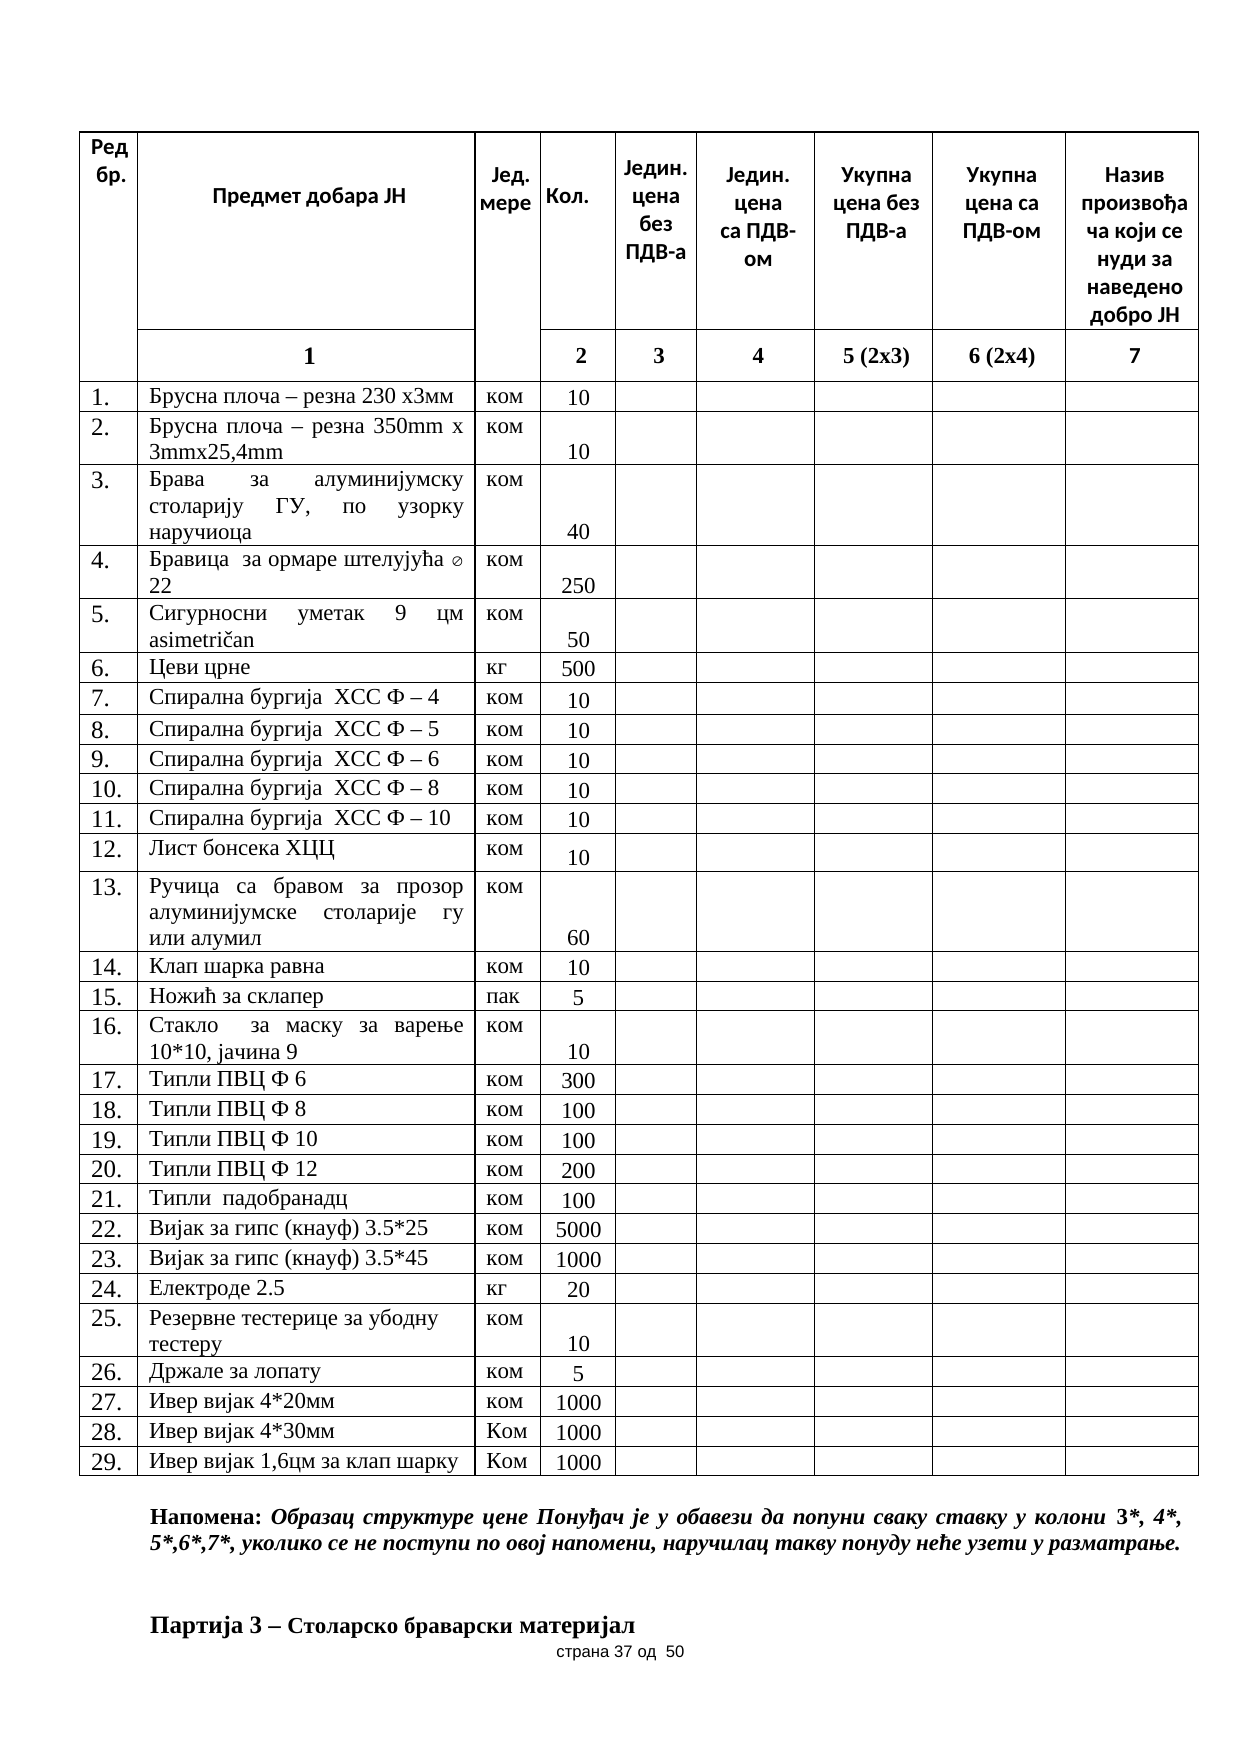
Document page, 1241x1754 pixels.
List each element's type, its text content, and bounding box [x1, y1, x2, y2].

table_cell [815, 382, 932, 411]
table_cell [697, 1274, 814, 1302]
table_cell [697, 546, 814, 598]
table_cell [616, 1214, 696, 1243]
table_cell [697, 1357, 814, 1386]
table_cell [616, 465, 696, 544]
table_cell 4 [697, 330, 814, 381]
table_cell [616, 546, 696, 598]
table_cell [1066, 653, 1198, 682]
table_cell 100 [541, 1184, 615, 1213]
table_cell [616, 1095, 696, 1124]
table_cell [1066, 1274, 1198, 1302]
table_cell Ивер вијак 4*20мм [138, 1387, 474, 1416]
table_cell Клап шарка равна [138, 952, 474, 981]
table_cell [1066, 1155, 1198, 1183]
table_cell 10 [541, 1011, 615, 1064]
table_cell [933, 1065, 1065, 1094]
table_cell [616, 1274, 696, 1302]
table_cell [933, 1447, 1065, 1475]
table_cell [616, 804, 696, 833]
table_cell [815, 1065, 932, 1094]
table_cell Лист бонсека ХЦЦ [138, 834, 474, 871]
table_cell 16. [80, 1011, 137, 1064]
table_cell ком [476, 1387, 540, 1416]
table_cell [933, 546, 1065, 598]
table_cell [1066, 1065, 1198, 1094]
table_cell [815, 1011, 932, 1064]
table_cell [616, 1155, 696, 1183]
table_cell 9. [80, 745, 137, 773]
table_header Јед. мере [476, 133, 540, 381]
table_cell [697, 1095, 814, 1124]
table_cell [815, 834, 932, 871]
table_header Једин. цена са ПДВ-ом [697, 133, 814, 328]
table_cell [933, 653, 1065, 682]
table_cell Спирална бургија ХСС Ф – 8 [138, 774, 474, 803]
table_cell [815, 1387, 932, 1416]
table_cell ком [476, 834, 540, 871]
table_cell Ивер вијак 4*30мм [138, 1417, 474, 1446]
table_cell 300 [541, 1065, 615, 1094]
table_cell 10 [541, 804, 615, 833]
table_cell ком [476, 952, 540, 981]
table_cell 12. [80, 834, 137, 871]
table_cell ком [476, 715, 540, 743]
table_cell [1066, 382, 1198, 411]
table_cell [815, 1447, 932, 1475]
table_cell кг [476, 1274, 540, 1302]
table_cell 10 [541, 715, 615, 743]
table_cell 5 [541, 982, 615, 1010]
table_cell [697, 1184, 814, 1213]
table_cell [616, 683, 696, 714]
table_cell [933, 382, 1065, 411]
table_cell [616, 1065, 696, 1094]
table_cell 7 [1066, 330, 1198, 381]
table_cell [1066, 1447, 1198, 1475]
table_cell 23. [80, 1244, 137, 1273]
table_header Ред бр. [80, 133, 137, 381]
table_cell [616, 382, 696, 411]
table_cell [815, 1184, 932, 1213]
table_cell [815, 1155, 932, 1183]
table_cell 18. [80, 1095, 137, 1124]
table_cell [815, 745, 932, 773]
table_cell Типли ПВЦ Ф 12 [138, 1155, 474, 1183]
table_cell [616, 745, 696, 773]
table_cell [815, 1304, 932, 1356]
table_cell [933, 683, 1065, 714]
table_cell [616, 1447, 696, 1475]
table_cell Стакло за маску за варење 10*10, јачина 9 [138, 1011, 474, 1064]
table_cell [697, 1387, 814, 1416]
table_cell Ком [476, 1447, 540, 1475]
table_cell [697, 1447, 814, 1475]
table_cell [697, 982, 814, 1010]
table_cell 1000 [541, 1447, 615, 1475]
table_cell [616, 982, 696, 1010]
table_cell Спирална бургија ХСС Ф – 4 [138, 683, 474, 714]
table_cell 21. [80, 1184, 137, 1213]
table_cell [1066, 1244, 1198, 1273]
table_header Једин. цена без ПДВ-а [616, 133, 696, 328]
table_cell [933, 599, 1065, 652]
table_cell [697, 465, 814, 544]
table_cell 7. [80, 683, 137, 714]
table_cell [616, 1417, 696, 1446]
table_cell [815, 1417, 932, 1446]
table_cell ком [476, 546, 540, 598]
table_cell [933, 774, 1065, 803]
table_cell [697, 1214, 814, 1243]
table_cell 1000 [541, 1387, 615, 1416]
table_cell [1066, 683, 1198, 714]
table_cell Електроде 2.5 [138, 1274, 474, 1302]
table_cell 29. [80, 1447, 137, 1475]
table_cell [815, 1274, 932, 1302]
table_header Укупна цена са ПДВ-ом [933, 133, 1065, 328]
table_cell [1066, 1357, 1198, 1386]
table_cell [933, 1011, 1065, 1064]
table_cell [616, 1304, 696, 1356]
table_cell [697, 834, 814, 871]
table_cell [815, 1357, 932, 1386]
table_cell ком [476, 1011, 540, 1064]
table_cell 28. [80, 1417, 137, 1446]
table_cell 10 [541, 683, 615, 714]
table_cell ком [476, 599, 540, 652]
table_cell [933, 1357, 1065, 1386]
text Партија 3 – Столарско браварски материјал [150, 1611, 1128, 1639]
table_cell [616, 1387, 696, 1416]
table_cell 6 (2x4) [933, 330, 1065, 381]
table_cell [616, 412, 696, 464]
table_header Назив произвођача који се нуди за наведено добро ЈН [1066, 133, 1198, 328]
table_cell Ножић за склапер [138, 982, 474, 1010]
table_cell 10 [541, 412, 615, 464]
table_cell 10 [541, 774, 615, 803]
text Напомена: Образац структуре цене Понуђач је у обавези да попуни сваку ставку у колони 3*, 4*, 5*,6*,7*, уколико се не поступи по овој напомени, наручилац такву понуду неће узети у разматрање. [150, 1503, 1182, 1556]
table_cell 20. [80, 1155, 137, 1183]
table_cell Цеви црне [138, 653, 474, 682]
table_cell ком [476, 872, 540, 951]
table_cell [616, 1125, 696, 1153]
table_cell [815, 653, 932, 682]
table_cell Типли ПВЦ Ф 6 [138, 1065, 474, 1094]
table_cell [933, 745, 1065, 773]
table_cell Типли ПВЦ Ф 8 [138, 1095, 474, 1124]
table_cell [697, 1244, 814, 1273]
table_cell 19. [80, 1125, 137, 1153]
table_cell 27. [80, 1387, 137, 1416]
table_cell [697, 382, 814, 411]
table_cell Вијак за гипс (кнауф) 3.5*25 [138, 1214, 474, 1243]
table_cell [1066, 1095, 1198, 1124]
table_cell [697, 774, 814, 803]
table_cell [815, 804, 932, 833]
table_cell [697, 804, 814, 833]
table_cell кг [476, 653, 540, 682]
table_cell [616, 834, 696, 871]
table_cell 25. [80, 1304, 137, 1356]
table_cell [1066, 872, 1198, 951]
table_cell 2. [80, 412, 137, 464]
table_cell [815, 683, 932, 714]
table_cell 2 [541, 330, 615, 381]
table_cell 40 [541, 465, 615, 544]
table_cell [815, 1214, 932, 1243]
table_cell Спирална бургија ХСС Ф – 10 [138, 804, 474, 833]
table_cell [815, 1125, 932, 1153]
table_header Предмет добара ЈН [138, 133, 474, 328]
table_cell [1066, 465, 1198, 544]
table_cell [933, 1304, 1065, 1356]
table_cell Сигурносни уметак 9 цм asimetričan [138, 599, 474, 652]
table_cell [697, 1011, 814, 1064]
table_cell 5 [541, 1357, 615, 1386]
table_cell 3. [80, 465, 137, 544]
table_cell [697, 1155, 814, 1183]
table_cell Брусна плоча – резна 350mm х 3mmx25,4mm [138, 412, 474, 464]
table_cell ком [476, 1357, 540, 1386]
table_cell 1000 [541, 1244, 615, 1273]
table_cell [1066, 1011, 1198, 1064]
table_cell 10 [541, 1304, 615, 1356]
table_cell 1 [138, 330, 474, 381]
table_cell 1000 [541, 1417, 615, 1446]
table_cell 6. [80, 653, 137, 682]
table_cell [815, 715, 932, 743]
table_cell 5 (2x3) [815, 330, 932, 381]
table_cell Брусна плоча – резна 230 х3мм [138, 382, 474, 411]
table_cell ком [476, 1125, 540, 1153]
table_cell Типли ПВЦ Ф 10 [138, 1125, 474, 1153]
table_cell [933, 834, 1065, 871]
table_cell [815, 872, 932, 951]
table_cell 250 [541, 546, 615, 598]
table_cell 14. [80, 952, 137, 981]
table_cell [616, 774, 696, 803]
table_cell [933, 1274, 1065, 1302]
table_cell [933, 982, 1065, 1010]
table_cell Брава за алуминијумску столарију ГУ, по узорку наручиоца [138, 465, 474, 544]
table_cell ком [476, 1095, 540, 1124]
table_cell [697, 1304, 814, 1356]
table_cell [1066, 982, 1198, 1010]
table_cell [933, 715, 1065, 743]
table_cell 100 [541, 1125, 615, 1153]
table_cell [616, 1357, 696, 1386]
table_cell [697, 745, 814, 773]
table_cell [616, 952, 696, 981]
table_cell [933, 465, 1065, 544]
table_cell ком [476, 1304, 540, 1356]
table_cell [933, 1244, 1065, 1273]
table_cell [616, 1011, 696, 1064]
table_cell [1066, 599, 1198, 652]
table_cell [1066, 1184, 1198, 1213]
table_cell 11. [80, 804, 137, 833]
table_cell [933, 1095, 1065, 1124]
table_cell [697, 1417, 814, 1446]
table_cell 4. [80, 546, 137, 598]
table_cell Ручица са бравом за прозор алуминијумске столарије гу или алумил [138, 872, 474, 951]
table_cell [1066, 952, 1198, 981]
table_header Кол. [541, 133, 615, 328]
table_cell [697, 952, 814, 981]
table_cell [697, 412, 814, 464]
table_cell 1. [80, 382, 137, 411]
table_cell [697, 715, 814, 743]
table_cell [815, 774, 932, 803]
table_cell [616, 1244, 696, 1273]
table_cell [933, 1214, 1065, 1243]
table_cell ком [476, 465, 540, 544]
table_cell [616, 872, 696, 951]
table_cell 60 [541, 872, 615, 951]
table_cell [697, 1125, 814, 1153]
table_cell [933, 872, 1065, 951]
table_cell 3 [616, 330, 696, 381]
table_cell ком [476, 382, 540, 411]
table_cell [1066, 715, 1198, 743]
table_cell ком [476, 745, 540, 773]
table_cell 10 [541, 382, 615, 411]
table_cell [1066, 1304, 1198, 1356]
table_cell [616, 1184, 696, 1213]
table_cell ком [476, 1065, 540, 1094]
table_cell 8. [80, 715, 137, 743]
table_cell [933, 804, 1065, 833]
table_cell Резервне тестерице за убодну тестеру [138, 1304, 474, 1356]
table_cell [616, 715, 696, 743]
table_cell [933, 412, 1065, 464]
table_cell 5000 [541, 1214, 615, 1243]
table_cell Држале за лопату [138, 1357, 474, 1386]
table_cell 17. [80, 1065, 137, 1094]
table_cell 100 [541, 1095, 615, 1124]
table_cell [815, 599, 932, 652]
table_cell [933, 1125, 1065, 1153]
table_cell [697, 683, 814, 714]
table_cell Бравица за ормаре штелујућа 22 [138, 546, 474, 598]
table_cell [1066, 1417, 1198, 1446]
table_cell 20 [541, 1274, 615, 1302]
table_cell [933, 1387, 1065, 1416]
table_cell [933, 1417, 1065, 1446]
table_cell Ивер вијак 1,6цм за клап шарку [138, 1447, 474, 1475]
table_cell 200 [541, 1155, 615, 1183]
table_cell Ком [476, 1417, 540, 1446]
table_cell 24. [80, 1274, 137, 1302]
table_cell [815, 412, 932, 464]
table_cell [815, 952, 932, 981]
table_cell Типли падобранадц [138, 1184, 474, 1213]
table_cell [815, 1244, 932, 1273]
table_cell ком [476, 1155, 540, 1183]
table_cell 500 [541, 653, 615, 682]
table_cell Вијак за гипс (кнауф) 3.5*45 [138, 1244, 474, 1273]
table_cell 5. [80, 599, 137, 652]
table_cell [1066, 546, 1198, 598]
table_cell [1066, 412, 1198, 464]
table_cell [933, 952, 1065, 981]
table_cell [1066, 774, 1198, 803]
table_cell ком [476, 1244, 540, 1273]
table_cell 26. [80, 1357, 137, 1386]
table_cell [1066, 804, 1198, 833]
table_cell ком [476, 683, 540, 714]
table_cell 13. [80, 872, 137, 951]
table_cell Спирална бургија ХСС Ф – 6 [138, 745, 474, 773]
table_cell [697, 872, 814, 951]
table_cell [697, 653, 814, 682]
table_cell [815, 546, 932, 598]
table_cell [933, 1184, 1065, 1213]
table_header Укупна цена без ПДВ-а [815, 133, 932, 328]
table_cell 50 [541, 599, 615, 652]
table_cell [697, 1065, 814, 1094]
table_cell пак [476, 982, 540, 1010]
table_cell 10 [541, 952, 615, 981]
table_cell [815, 982, 932, 1010]
table_cell [1066, 1214, 1198, 1243]
table_cell [1066, 745, 1198, 773]
table_cell 10. [80, 774, 137, 803]
table_cell [1066, 1387, 1198, 1416]
table_cell 22. [80, 1214, 137, 1243]
table_cell [616, 599, 696, 652]
table_cell 10 [541, 745, 615, 773]
table_cell [815, 465, 932, 544]
table_cell 10 [541, 834, 615, 871]
table_cell [1066, 1125, 1198, 1153]
table_cell [933, 1155, 1065, 1183]
table_cell [616, 653, 696, 682]
table_cell ком [476, 774, 540, 803]
table_cell ком [476, 412, 540, 464]
table_cell ком [476, 1214, 540, 1243]
table_cell Спирална бургија ХСС Ф – 5 [138, 715, 474, 743]
table_cell [815, 1095, 932, 1124]
table_cell 15. [80, 982, 137, 1010]
table_cell [1066, 834, 1198, 871]
table_cell [697, 599, 814, 652]
table_cell ком [476, 804, 540, 833]
table_cell ком [476, 1184, 540, 1213]
